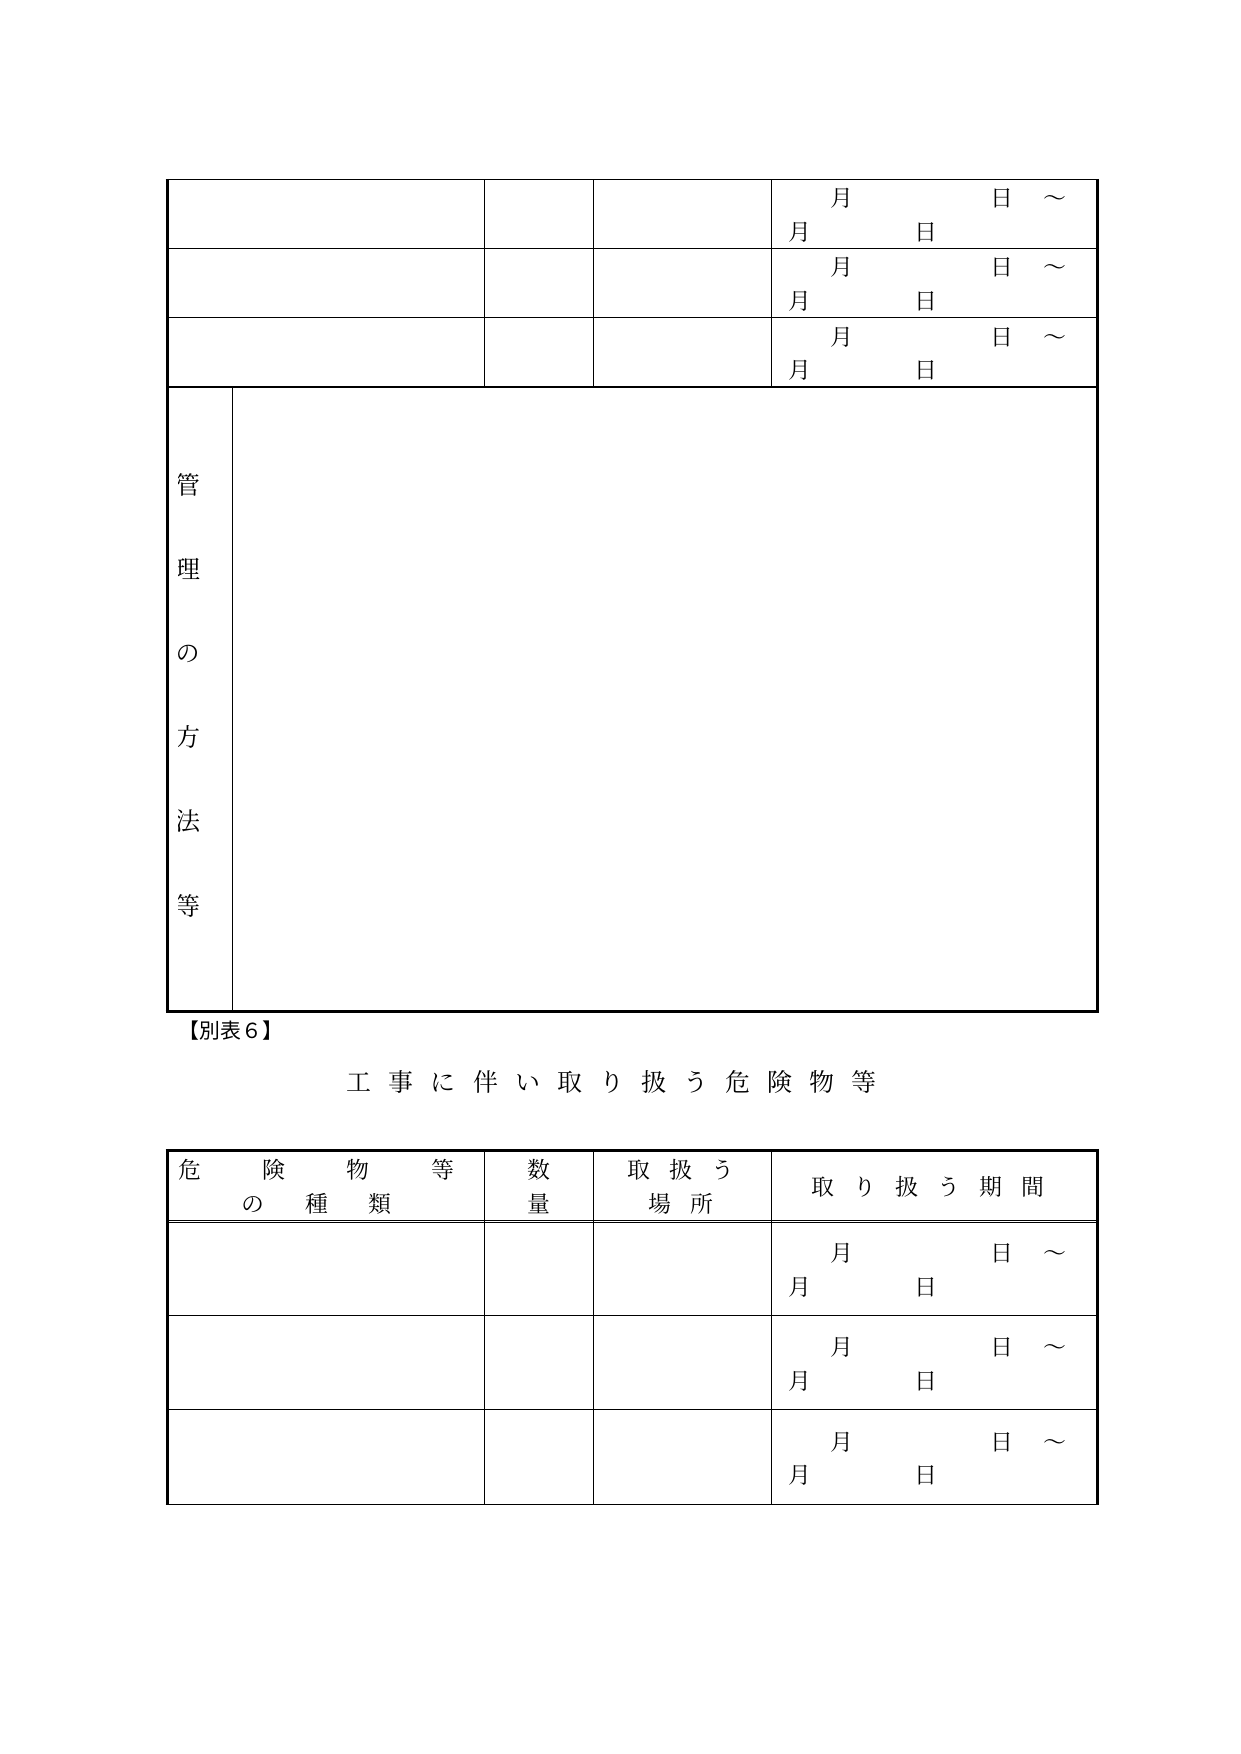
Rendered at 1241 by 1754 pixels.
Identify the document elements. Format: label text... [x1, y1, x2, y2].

table_cell [594, 1223, 771, 1315]
table_header 取扱う場所 [594, 1152, 771, 1220]
table_cell [485, 1410, 593, 1504]
text 工事に伴い取り扱う危険物等 [178, 1047, 1062, 1115]
table_cell [485, 249, 593, 317]
table_cell 月 日～ 月 日 [772, 1223, 1096, 1315]
table_header 危 険 物 等 の 種 類 [169, 1152, 484, 1220]
table_cell 月 日～ 月 日 [772, 1410, 1096, 1504]
table_cell [485, 180, 593, 248]
table_cell [485, 1316, 593, 1409]
table_cell [169, 249, 484, 317]
table_cell [594, 249, 771, 317]
table_cell [169, 1316, 484, 1409]
table_cell 月 日～ 月 日 [772, 180, 1096, 248]
table_cell [169, 180, 484, 248]
text 【別表６】 [178, 1013, 1062, 1047]
table_header 数 量 [485, 1152, 593, 1220]
table_cell [594, 318, 771, 386]
table_cell 月 日～ 月 日 [772, 249, 1096, 317]
table_cell 管 理 の 方 法 等 [169, 388, 232, 1009]
table_cell [233, 388, 1096, 1009]
table_cell [169, 1410, 484, 1504]
table_cell [594, 180, 771, 248]
table_header 取り扱う期間 [772, 1152, 1096, 1220]
table_cell 月 日～ 月 日 [772, 1316, 1096, 1409]
table_cell [485, 318, 593, 386]
table_cell [169, 1223, 484, 1315]
table_cell [594, 1410, 771, 1504]
table_cell [485, 1223, 593, 1315]
table_cell [594, 1316, 771, 1409]
table_cell [169, 318, 484, 386]
table_cell 月 日～ 月 日 [772, 318, 1096, 386]
